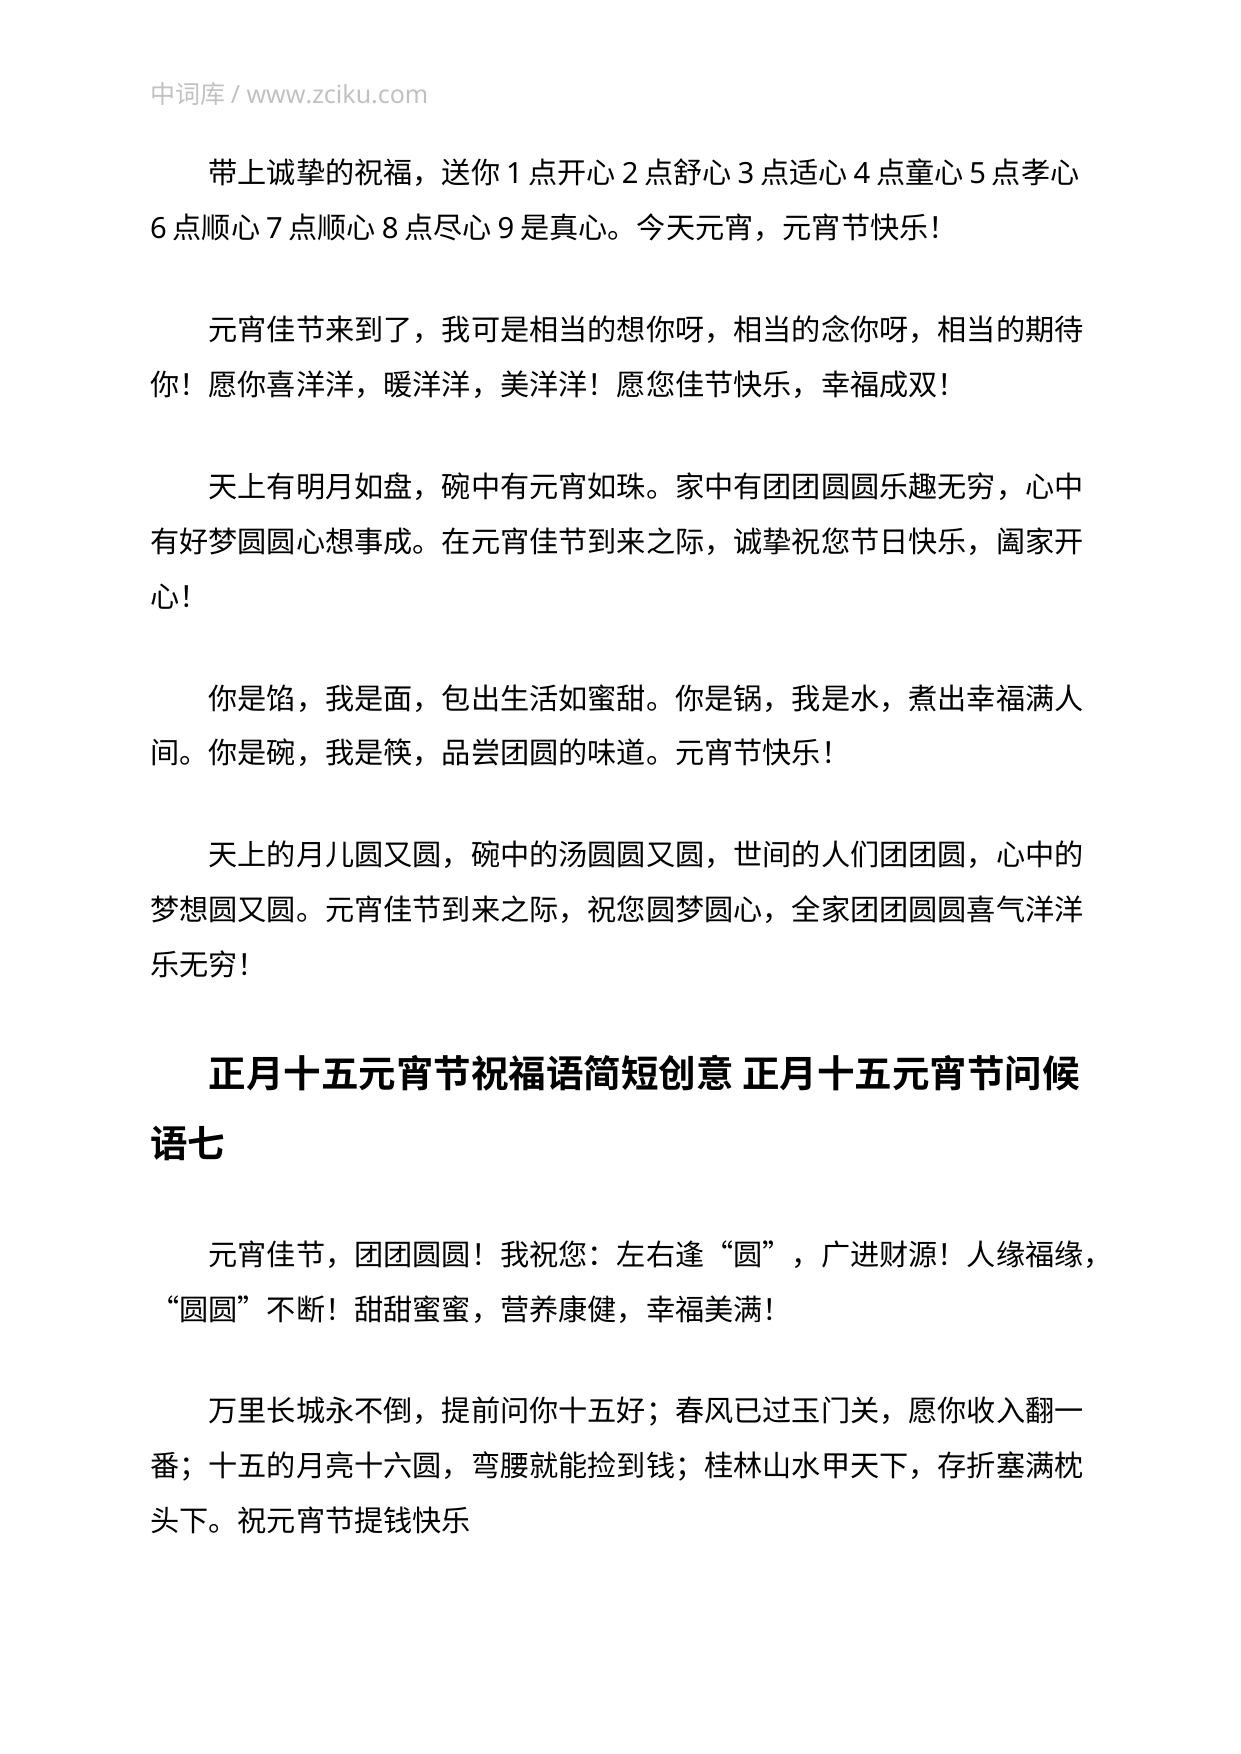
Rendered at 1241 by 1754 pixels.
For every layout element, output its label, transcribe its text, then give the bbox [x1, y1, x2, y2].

text 元宵佳节，团团圆圆！我祝您：左右逢“圆”，广进财源！人缘福缘，“圆圆”不断！甜甜蜜蜜，营养康健，幸福美满！ [150, 1231, 1090, 1328]
text 元宵佳节来到了，我可是相当的想你呀，相当的念你呀，相当的期待你！愿你喜洋洋，暖洋洋，美洋洋！愿您佳节快乐，幸福成双！ [150, 307, 1090, 404]
text 你是馅，我是面，包出生活如蜜甜。你是锅，我是水，煮出幸福满人间。你是碗，我是筷，品尝团圆的味道。元宵节快乐！ [150, 675, 1090, 772]
text 天上的月儿圆又圆，碗中的汤圆圆又圆，世间的人们团团圆，心中的梦想圆又圆。元宵佳节到来之际，祝您圆梦圆心，全家团团圆圆喜气洋洋乐无穷！ [150, 832, 1090, 984]
text 正月十五元宵节祝福语简短创意 正月十五元宵节问候语七 [150, 1043, 1090, 1168]
text 天上有明月如盘，碗中有元宵如珠。家中有团团圆圆乐趣无穷，心中有好梦圆圆心想事成。在元宵佳节到来之际，诚挚祝您节日快乐，阖家开心！ [150, 464, 1090, 616]
text 带上诚挚的祝福，送你1点开心2点舒心3点适心4点童心5点孝心6点顺心7点顺心8点尽心9是真心。今天元宵，元宵节快乐！ [150, 150, 1090, 247]
text 万里长城永不倒，提前问你十五好；春风已过玉门关，愿你收入翻一番；十五的月亮十六圆，弯腰就能捡到钱；桂林山水甲天下，存折塞满枕头下。祝元宵节提钱快乐 [150, 1388, 1090, 1540]
